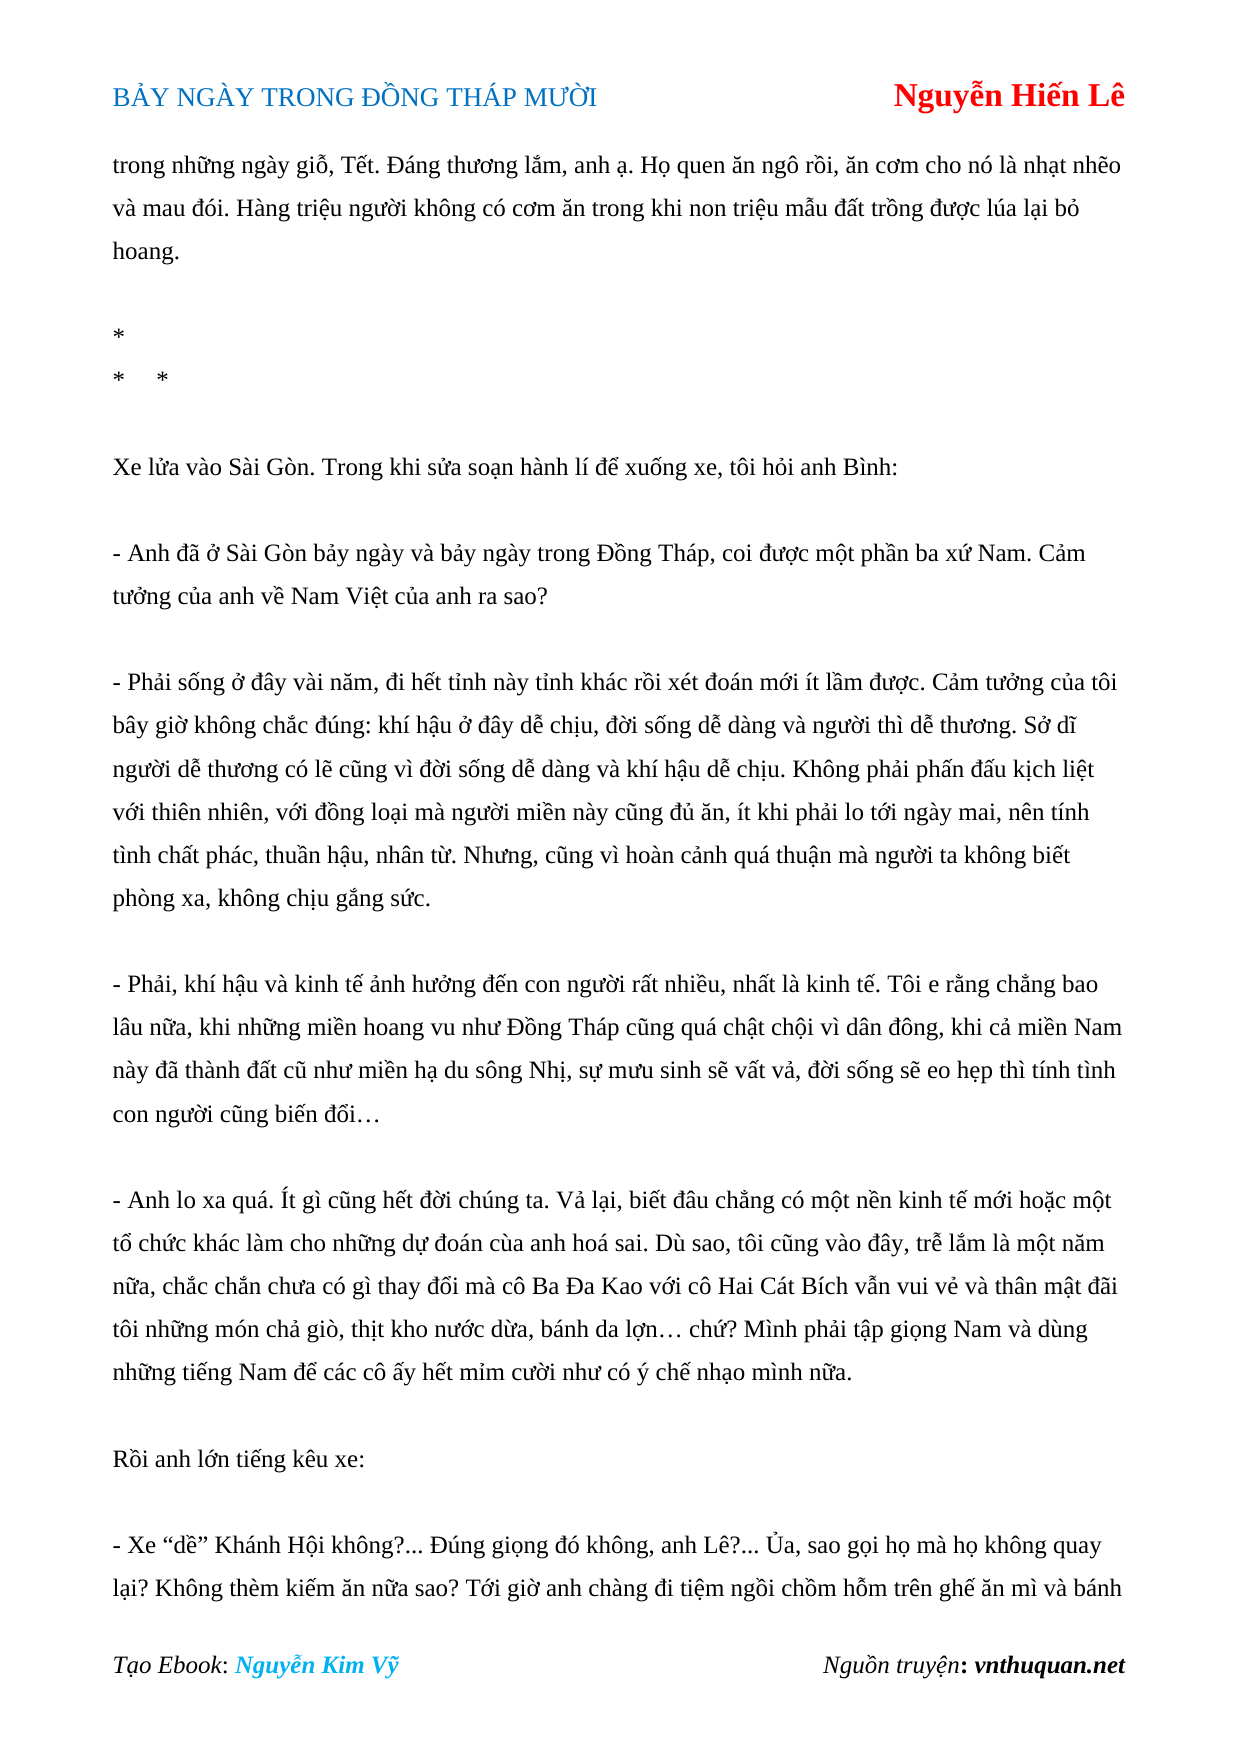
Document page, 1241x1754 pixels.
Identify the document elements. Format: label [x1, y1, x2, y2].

text [112, 150, 1128, 1602]
